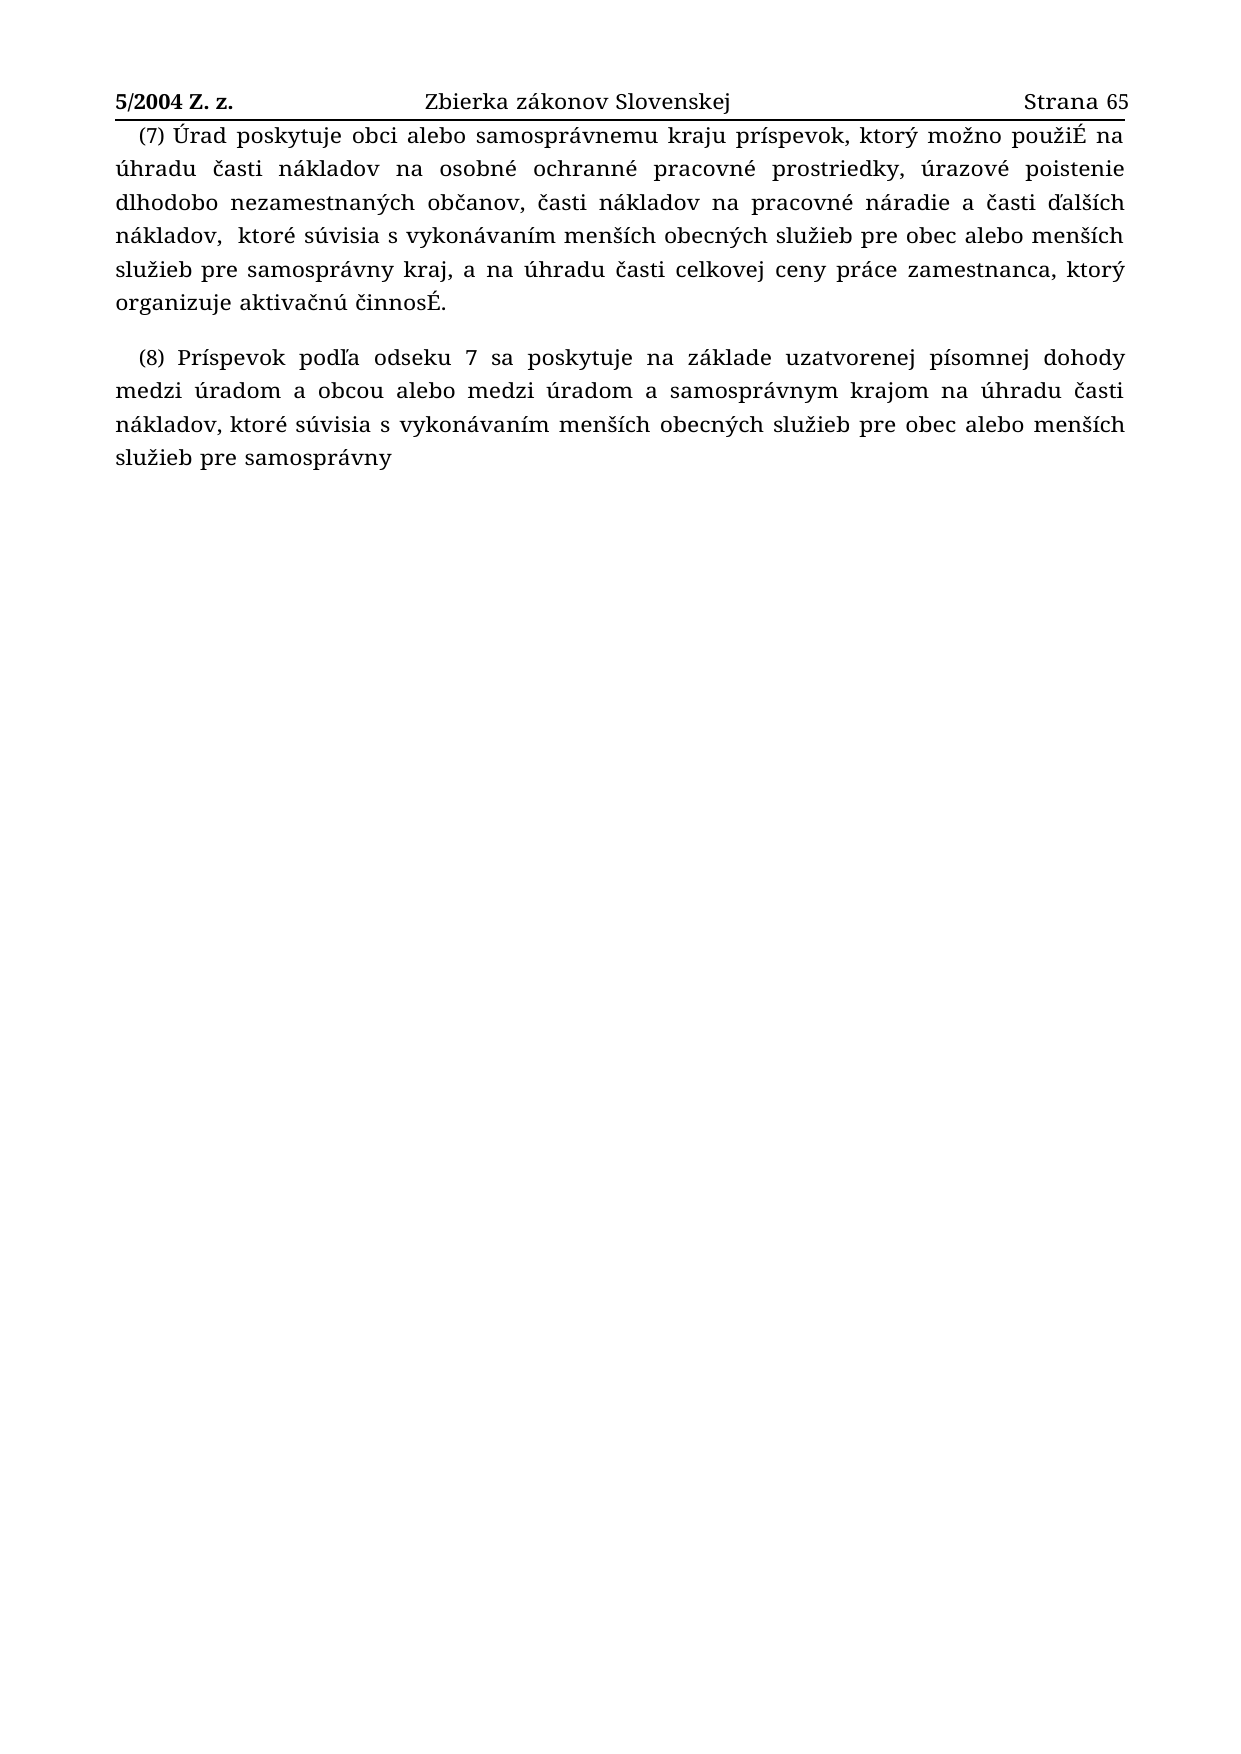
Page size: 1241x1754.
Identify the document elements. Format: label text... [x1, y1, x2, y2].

list Príspevok podľa odseku 7 sa poskytuje na základe uzatvorenej písomnej dohody medzi úradom a obcou alebo medzi úradom a samosprávnym krajom na úhradu časti nákladov, ktoré súvisia s vykonávaním menších obecných služieb pre obec alebo menších služieb pre samosprávny [115, 343, 1125, 472]
list Úrad poskytuje obci alebo samosprávnemu kraju príspevok, ktorý možno použiÉ na úhradu časti nákladov na osobné ochranné pracovné prostriedky, úrazové poistenie dlhodobo nezamestnaných občanov, časti nákladov na pracovné náradie a časti ďalších nákladov, ktoré súvisia s vykonávaním menších obecných služieb pre obec alebo menších služieb pre samosprávny kraj, a na úhradu časti celkovej ceny práce zamestnanca, ktorý organizuje aktivačnú činnosÉ. [115, 121, 1125, 317]
